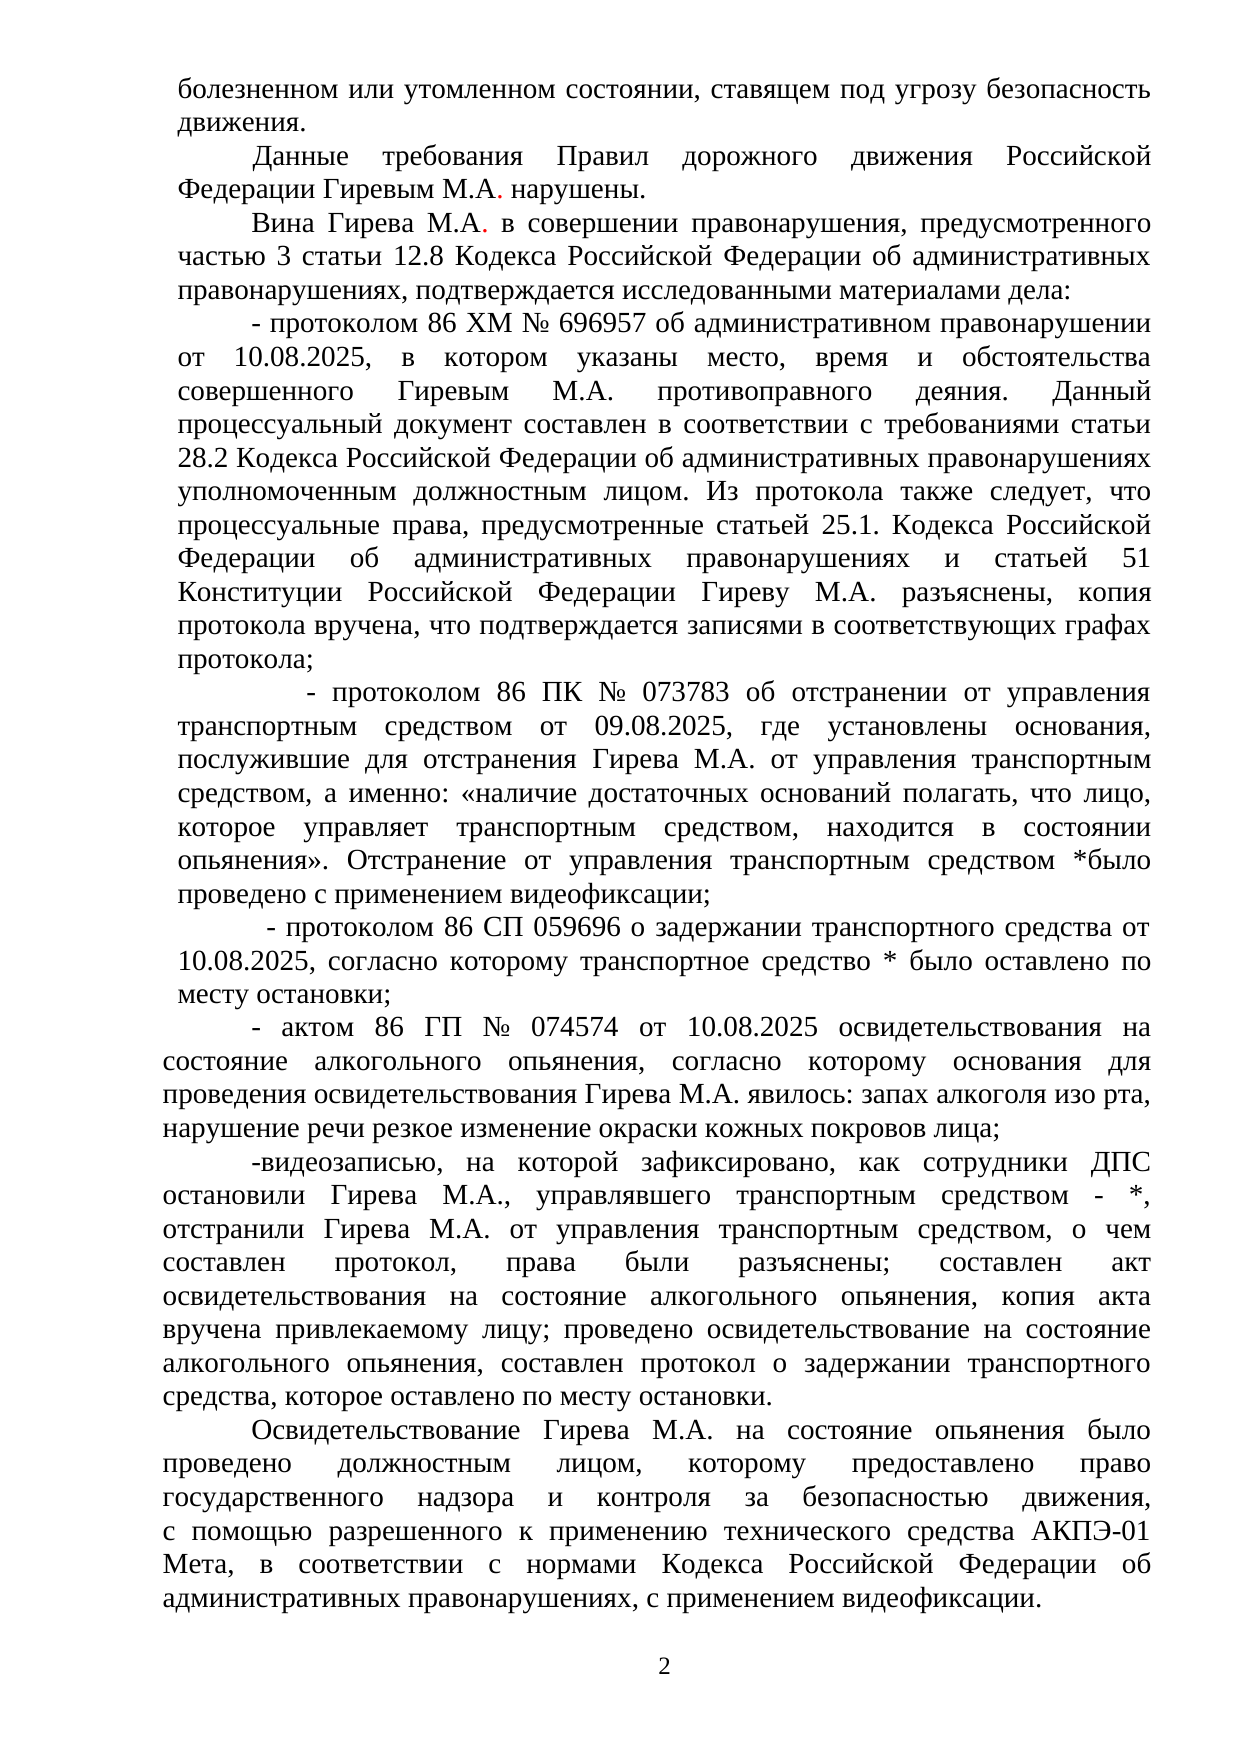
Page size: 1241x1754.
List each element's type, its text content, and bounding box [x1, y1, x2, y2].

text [177, 71, 1152, 138]
text - протоколом 86 ПК № 073783 об отстранении от управления транспортным средством от 09.08.2025, где установлены основания, послужившие для отстранения Гирева М.А. от управления транспортным средством, а именно: «наличие достаточных оснований полагать, что лицо, которое управляет транспортным средством, находится в состоянии опьянения». Отстранение от управления транспортным средством *было проведено с применением видеофиксации; [177, 674, 1152, 909]
text Освидетельствование Гирева М.А. на состояние опьянения было проведено должностным лицом, которому предоставлено право государственного надзора и контроля за безопасностью движения, с помощью разрешенного к применению технического средства АКПЭ-01 Мета, в соответствии с нормами Кодекса Российской Федерации об административных правонарушениях, с применением видеофиксации. [162, 1412, 1152, 1614]
text - протоколом 86 СП 059696 о задержании транспортного средства от 10.08.2025, согласно которому транспортное средство * было оставлено по месту остановки; [177, 909, 1152, 1010]
text - протоколом 86 ХМ № 696957 об административном правонарушении от 10.08.2025, в котором указаны место, время и обстоятельства совершенного Гиревым М.А. противоправного деяния. Данный процессуальный документ составлен в соответствии с требованиями статьи 28.2 Кодекса Российской Федерации об административных правонарушениях уполномоченным должностным лицом. Из протокола также следует, что процессуальные права, предусмотренные статьей 25.1. Кодекса Российской Федерации об административных правонарушениях и статьей 51 Конституции Российской Федерации Гиреву М.А. разъяснены, копия протокола вручена, что подтверждается записями в соответствующих графах протокола; [177, 306, 1152, 674]
text -видеозаписью, на которой зафиксировано, как сотрудники ДПС остановили Гирева М.А., управлявшего транспортным средством - *, отстранили Гирева М.А. от управления транспортным средством, о чем составлен протокол, права были разъяснены; составлен акт освидетельствования на состояние алкогольного опьянения, копия акта вручена привлекаемому лицу; проведено освидетельствование на состояние алкогольного опьянения, составлен протокол о задержании транспортного средства, которое оставлено по месту остановки. [162, 1144, 1152, 1412]
text Вина Гирева М.А. в совершении правонарушения, предусмотренного частью 3 статьи 12.8 Кодекса Российской Федерации об административных правонарушениях, подтверждается исследованными материалами дела: [177, 205, 1152, 306]
text Данные требования Правил дорожного движения Российской Федерации Гиревым М.А. нарушены. [177, 138, 1152, 205]
text - актом 86 ГП № 074574 от 10.08.2025 освидетельствования на состояние алкогольного опьянения, согласно которому основания для проведения освидетельствования Гирева М.А. явилось: запах алкоголя изо рта, нарушение речи резкое изменение окраски кожных покровов лица; [162, 1010, 1152, 1144]
